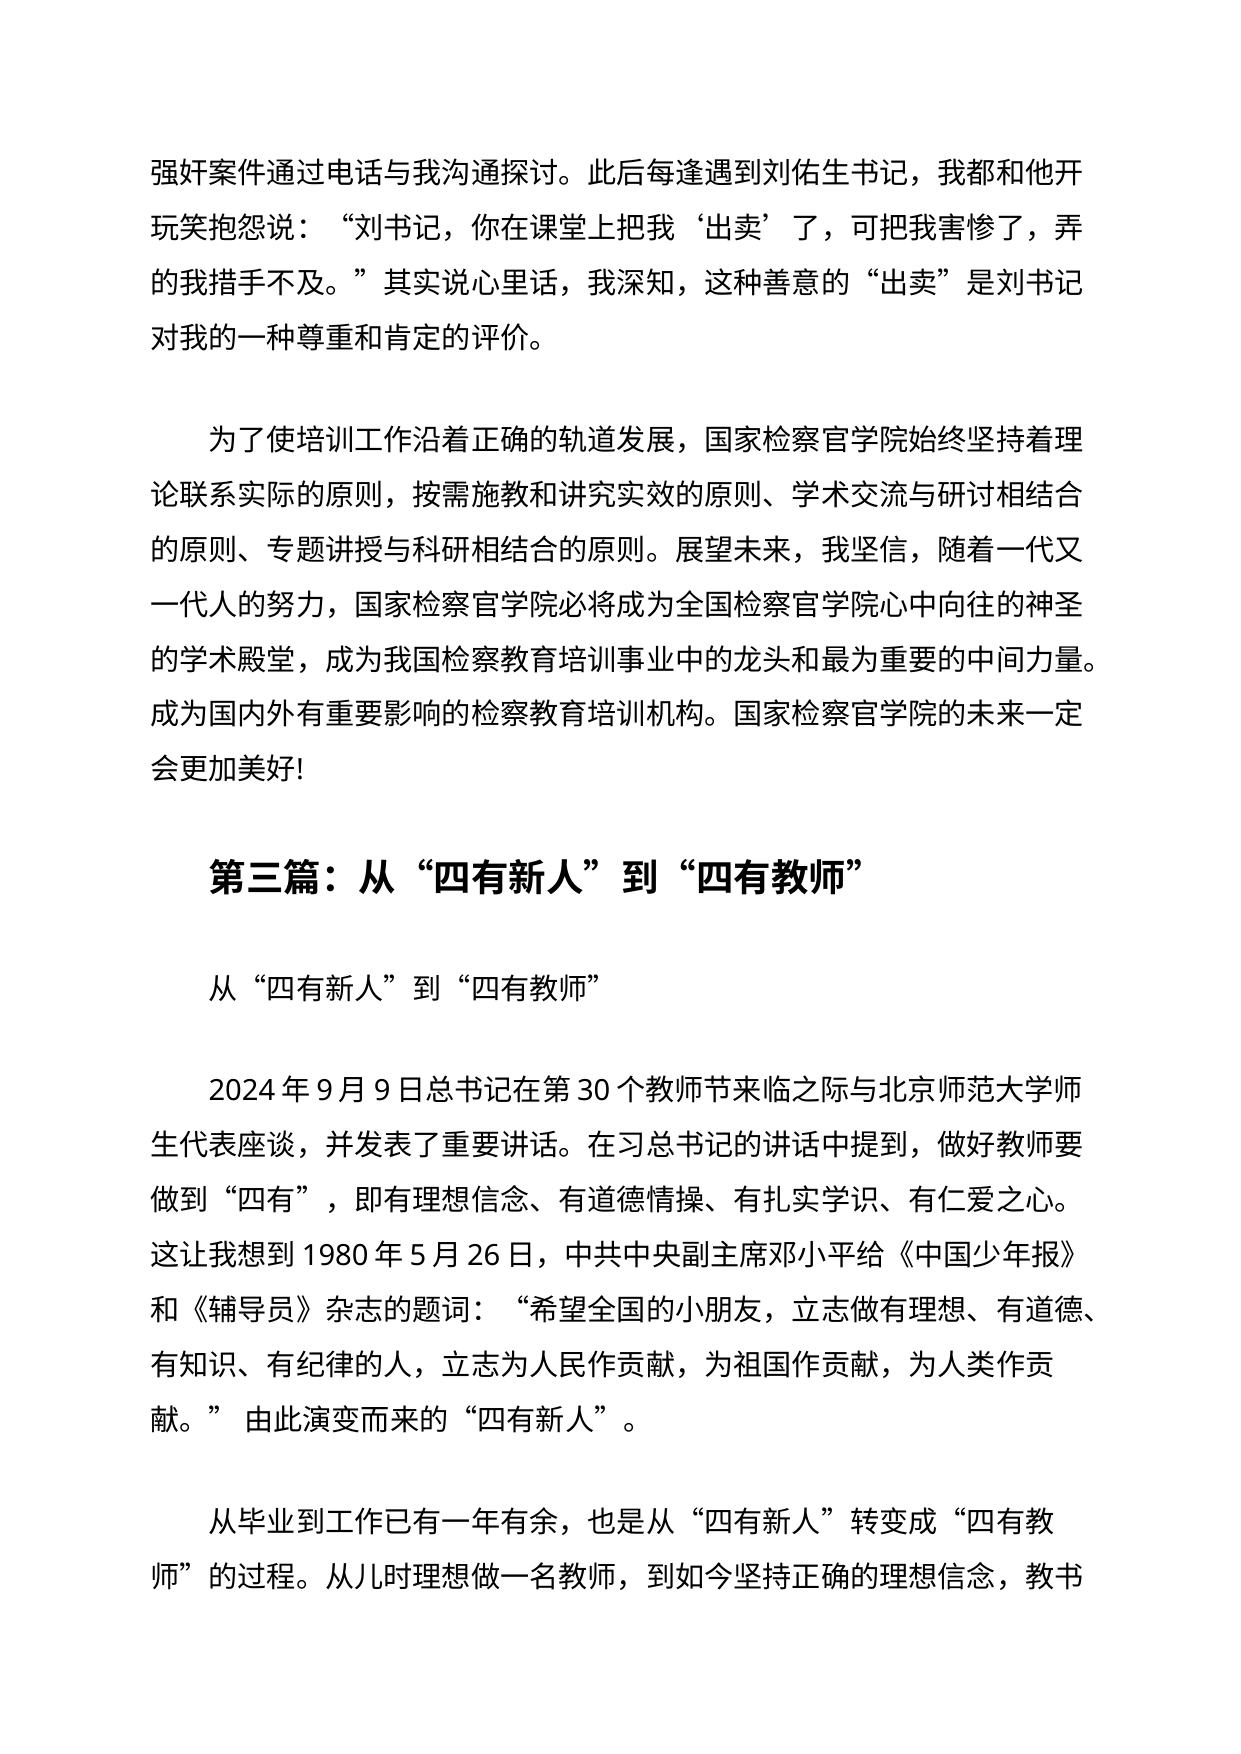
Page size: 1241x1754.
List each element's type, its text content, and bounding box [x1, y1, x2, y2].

text 2024年9月9日总书记在第30个教师节来临之际与北京师范大学师生代表座谈，并发表了重要讲话。在习总书记的讲话中提到，做好教师要做到“四有”，即有理想信念、有道德情操、有扎实学识、有仁爱之心。这让我想到1980年5月26日，中共中央副主席邓小平给《中国少年报》和《辅导员》杂志的题词：“希望全国的小朋友，立志做有理想、有道德、有知识、有纪律的人，立志为人民作贡献，为祖国作贡献，为人类作贡献。” 由此演变而来的“四有新人”。 [150, 1067, 1090, 1439]
text 为了使培训工作沿着正确的轨道发展，国家检察官学院始终坚持着理论联系实际的原则，按需施教和讲究实效的原则、学术交流与研讨相结合的原则、专题讲授与科研相结合的原则。展望未来，我坚信，随着一代又一代人的努力，国家检察官学院必将成为全国检察官学院心中向往的神圣的学术殿堂，成为我国检察教育培训事业中的龙头和最为重要的中间力量。成为国内外有重要影响的检察教育培训机构。国家检察官学院的未来一定会更加美好! [150, 416, 1090, 788]
text 从“四有新人”到“四有教师” [150, 965, 1090, 1007]
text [150, 150, 1090, 357]
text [150, 1498, 1090, 1596]
text 第三篇：从“四有新人”到“四有教师” [150, 848, 1090, 902]
